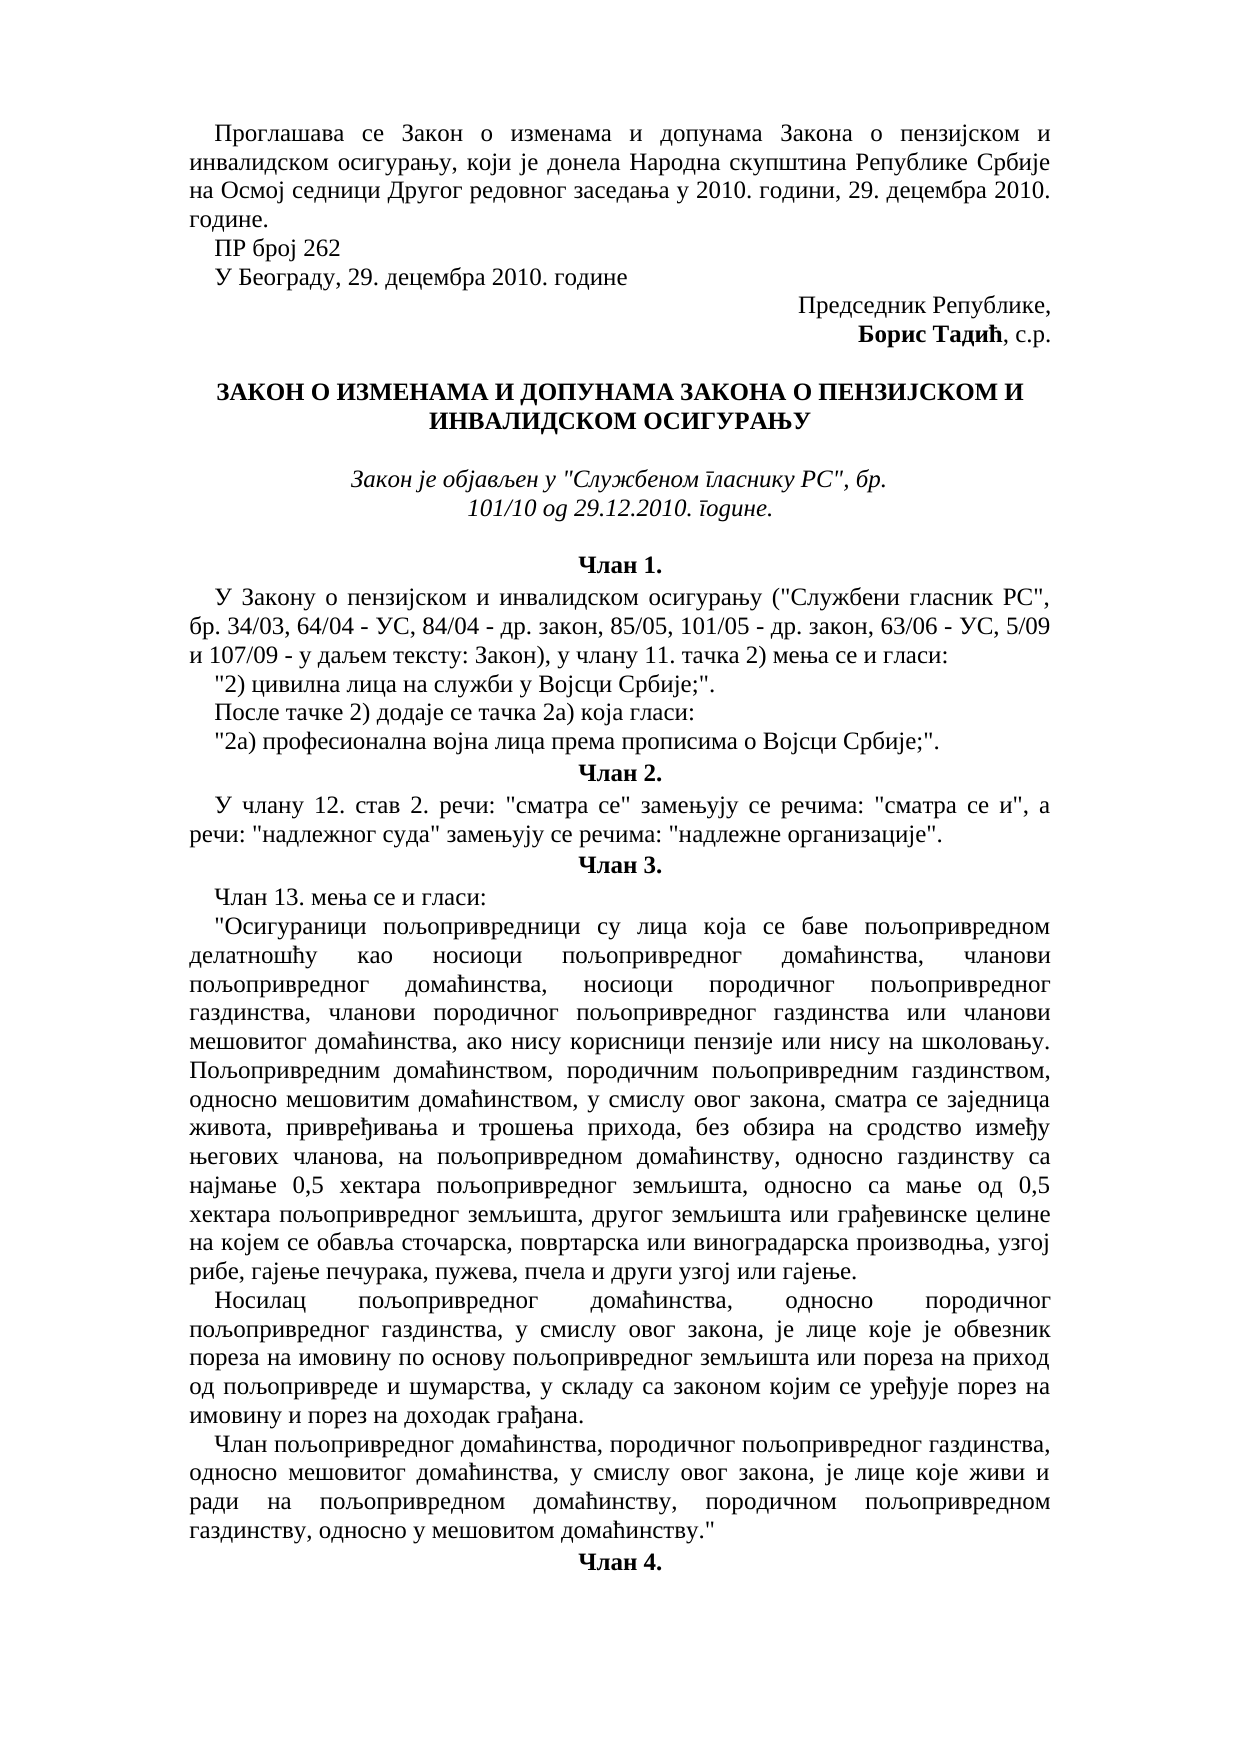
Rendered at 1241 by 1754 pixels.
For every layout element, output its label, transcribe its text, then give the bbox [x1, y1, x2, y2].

text Члан 2. [150, 758, 1090, 787]
text ЗАКОН О ИЗМЕНАМА И ДОПУНАМА ЗАКОНА О ПЕНЗИЈСКОМ И ИНВАЛИДСКОМ ОСИГУРАЊУ [150, 377, 1090, 435]
text Члан 3. [150, 851, 1090, 879]
text "Осигураници пољопривредници су лица која се баве пољопривредном делатношћу као носиоци пољопривредног домаћинства, чланови пољопривредног домаћинства, носиоци породичног пољопривредног газдинства, чланови породичног пољопривредног газдинства или чланови мешовитог домаћинства, ако нису корисници пензије или нису на школовању. Пољопривредним домаћинством, породичним пољопривредним газдинством, односно мешовитим домаћинством, у смислу овог закона, сматра се заједница живота, привређивања и трошења прихода, без обзира на сродство између његових чланова, на пољопривредном домаћинству, односно газдинству са најмање 0,5 хектара пољопривредног земљишта, односно са мање од 0,5 хектара пољопривредног земљишта, другог земљишта или грађевинске целине на којем се обавља сточарска, повртарска или виноградарска производња, узгој рибе, гајење печурака, пужева, пчела и други узгој или гајење. [189, 911, 1051, 1285]
text Члан 4. [150, 1547, 1090, 1576]
text ПР број 262 [189, 233, 1051, 262]
text Борис Тадић, с.р. [189, 319, 1051, 348]
text Закон је објављен у "Службеном гласнику РС", бр. 101/10 од 29.12.2010. године. [322, 464, 918, 521]
text Носилац пољопривредног домаћинства, односно породичног пољопривредног газдинства, у смислу овог закона, је лице које је обвезник пореза на имовину по основу пољопривредног земљишта или пореза на приход од пољопривреде и шумарства, у складу са законом којим се уређује порез на имовину и порез на доходак грађана. [189, 1285, 1051, 1429]
text После тачке 2) додаје се тачка 2а) која гласи: [189, 697, 1051, 726]
text Члан 13. мења се и гласи: [189, 882, 1051, 911]
text "2а) професионална војна лица према прописима о Војсци Србије;". [189, 726, 1051, 755]
text У члану 12. став 2. речи: "сматра се" замењују се речима: "сматра се и", а речи: "надлежног судa" замењују се речима: "надлежне организације". [189, 790, 1051, 847]
text У Београду, 29. децембра 2010. године [189, 262, 1051, 291]
text У Закону о пензијском и инвалидском осигурању ("Службени гласник РС", бр. 34/03, 64/04 - УС, 84/04 - др. закон, 85/05, 101/05 - др. закон, 63/06 - УС, 5/09 и 107/09 - у даљем тексту: Закон), у члану 11. тачка 2) мења се и гласи: [189, 582, 1051, 669]
text Члан 1. [150, 551, 1090, 579]
text Председник Републике, [189, 291, 1051, 319]
text Члан пољопривредног домаћинства, породичног пољопривредног газдинства, односно мешовитог домаћинства, у смислу овог закона, је лице које живи и ради на пољопривредном домаћинству, породичном пољопривредном газдинству, односно у мешовитом домаћинству." [189, 1429, 1051, 1544]
text "2) цивилна лица на служби у Војсци Србије;". [189, 669, 1051, 697]
text Проглашава се Закон о изменама и допунама Закона о пензијском и инвалидском осигурању, који је донела Народна скупштина Републике Србије на Осмој седници Другог редовног заседања у 2010. години, 29. децембра 2010. године. [189, 118, 1051, 233]
